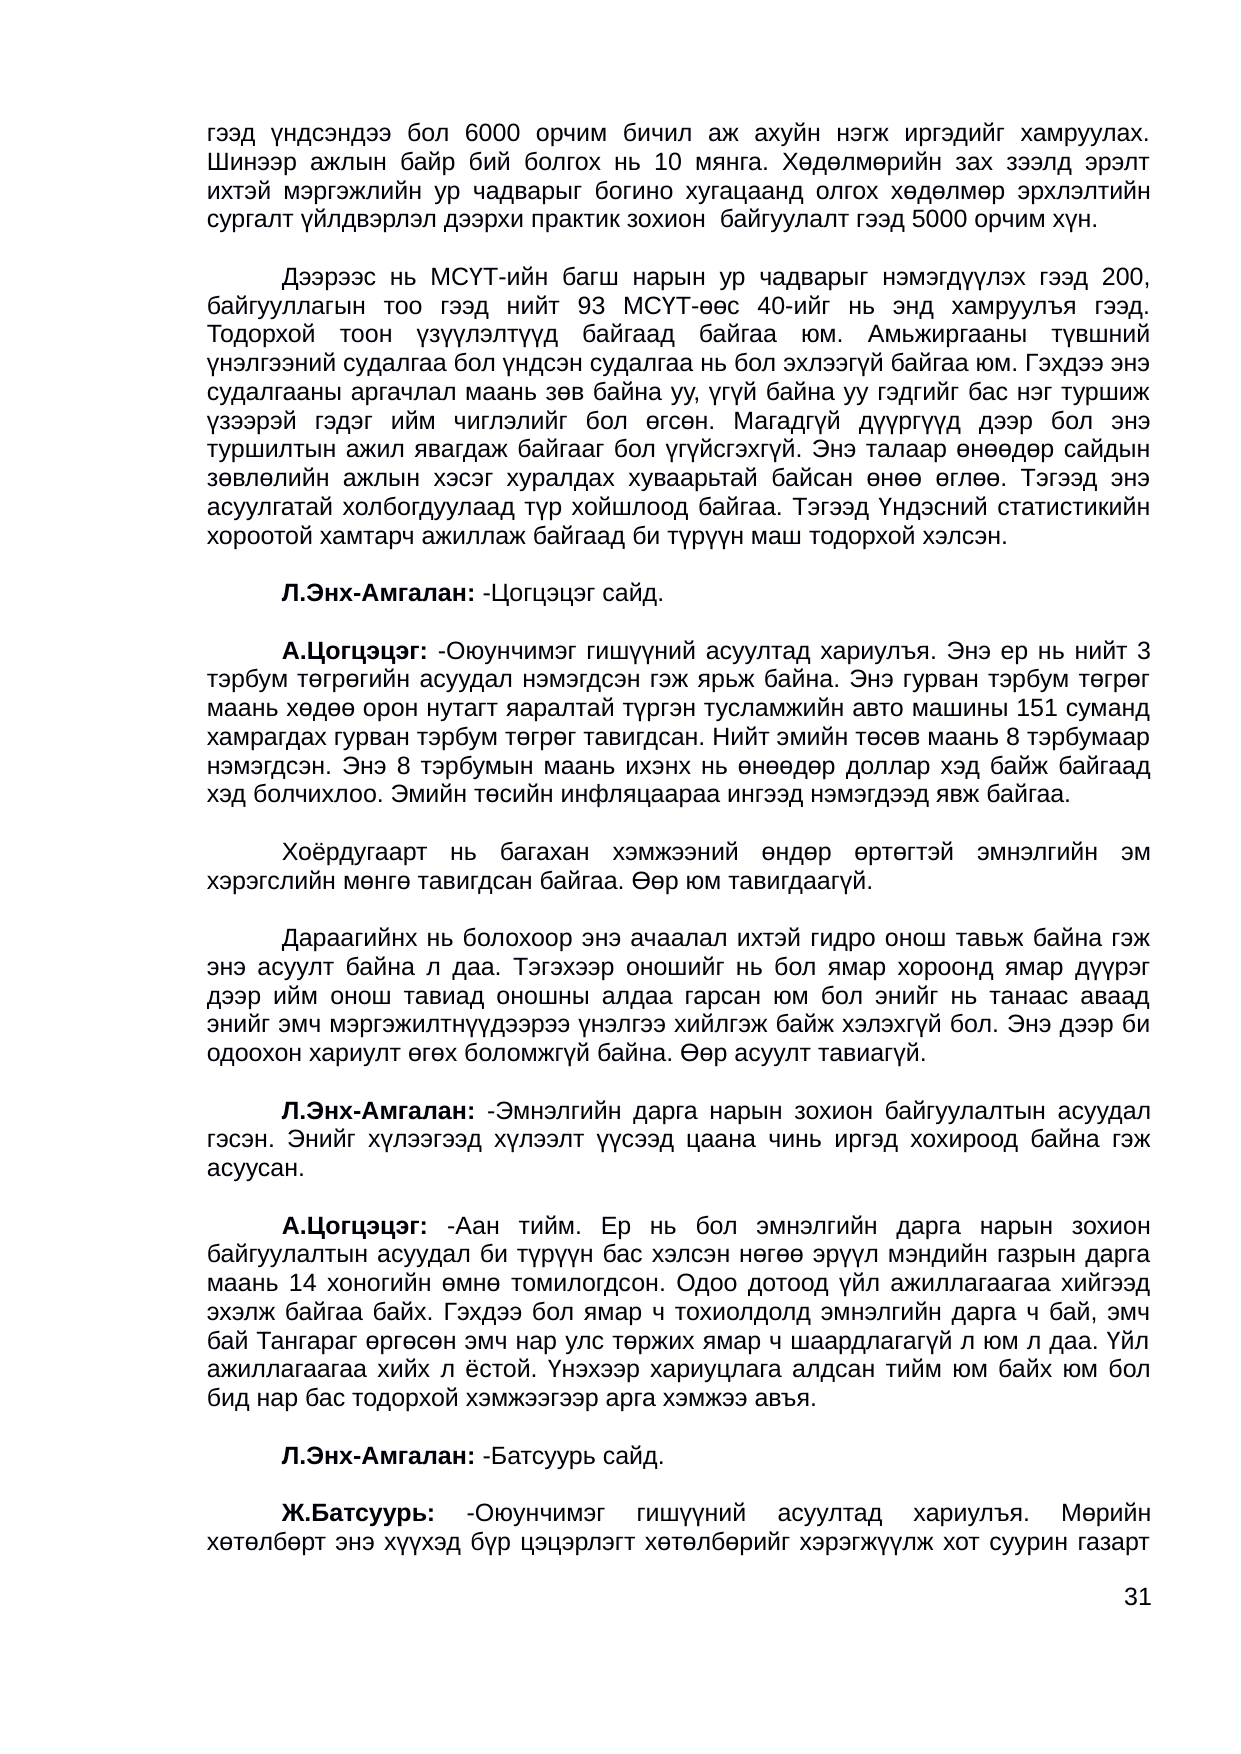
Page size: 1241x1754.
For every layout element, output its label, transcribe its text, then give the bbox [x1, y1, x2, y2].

text Дараагийнх нь болохоор энэ ачаалал ихтэй гидро онош тавьж байна гэж энэ асуулт байна л даа. Тэгэхээр оношийг нь бол ямар хороонд ямар дүүрэг дээр ийм онош тавиад оношны алдаа гарсан юм бол энийг нь танаас аваад энийг эмч мэргэжилтнүүдээрээ үнэлгээ хийлгэж байж хэлэхгүй бол. Энэ дээр би одоохон хариулт өгөх боломжгүй байна. Өөр асуулт тавиагүй. [207, 923, 1152, 1067]
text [207, 118, 1152, 233]
text А.Цогцэцэг: -Аан тийм. Ер нь бол эмнэлгийн дарга нарын зохион байгуулалтын асуудал би түрүүн бас хэлсэн нөгөө эрүүл мэндийн газрын дарга маань 14 хоногийн өмнө томилогдсон. Одоо дотоод үйл ажиллагаагаа хийгээд эхэлж байгаа байх. Гэхдээ бол ямар ч тохиолдолд эмнэлгийн дарга ч бай, эмч бай Тангараг өргөсөн эмч нар улс төржих ямар ч шаардлагагүй л юм л даа. Үйл ажиллагаагаа хийх л ёстой. Үнэхээр хариуцлага алдсан тийм юм байх юм бол бид нар бас тодорхой хэмжээгээр арга хэмжээ авъя. [207, 1211, 1152, 1412]
text А.Цогцэцэг: -Оюунчимэг гишүүний асуултад хариулъя. Энэ ер нь нийт 3 тэрбум төгрөгийн асуудал нэмэгдсэн гэж ярьж байна. Энэ гурван тэрбум төгрөг маань хөдөө орон нутагт яаралтай түргэн тусламжийн авто машины 151 суманд хамрагдах гурван тэрбум төгрөг тавигдсан. Нийт эмийн төсөв маань 8 тэрбумаар нэмэгдсэн. Энэ 8 тэрбумын маань ихэнх нь өнөөдөр доллар хэд байж байгаад хэд болчихлоо. Эмийн төсийн инфляцаараа ингээд нэмэгдээд явж байгаа. [207, 636, 1152, 808]
text Хоёрдугаарт нь багахан хэмжээний өндөр өртөгтэй эмнэлгийн эм хэрэгслийн мөнгө тавигдсан байгаа. Өөр юм тавигдаагүй. [207, 837, 1152, 894]
text Л.Энх-Амгалан: -Эмнэлгийн дарга нарын зохион байгуулалтын асуудал гэсэн. Энийг хүлээгээд хүлээлт үүсээд цаана чинь иргэд хохироод байна гэж асуусан. [207, 1096, 1152, 1182]
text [207, 1498, 1152, 1556]
text Л.Энх-Амгалан: -Цогцэцэг сайд. [207, 578, 1152, 607]
text Дээрээс нь МСҮТ-ийн багш нарын ур чадварыг нэмэгдүүлэх гээд 200, байгууллагын тоо гээд нийт 93 МСҮТ-өөс 40-ийг нь энд хамруулъя гээд. Тодорхой тоон үзүүлэлтүүд байгаад байгаа юм. Амьжиргааны түвшний үнэлгээний судалгаа бол үндсэн судалгаа нь бол эхлээгүй байгаа юм. Гэхдээ энэ судалгааны аргачлал маань зөв байна уу, үгүй байна уу гэдгийг бас нэг туршиж үзээрэй гэдэг ийм чиглэлийг бол өгсөн. Магадгүй дүүргүүд дээр бол энэ туршилтын ажил явагдаж байгааг бол үгүйсгэхгүй. Энэ талаар өнөөдөр сайдын зөвлөлийн ажлын хэсэг хуралдах хуваарьтай байсан өнөө өглөө. Тэгээд энэ асуулгатай холбогдуулаад түр хойшлоод байгаа. Тэгээд Үндэсний статистикийн хороотой хамтарч ажиллаж байгаад би түрүүн маш тодорхой хэлсэн. [207, 262, 1152, 549]
text Л.Энх-Амгалан: -Батсуурь сайд. [207, 1441, 1152, 1469]
